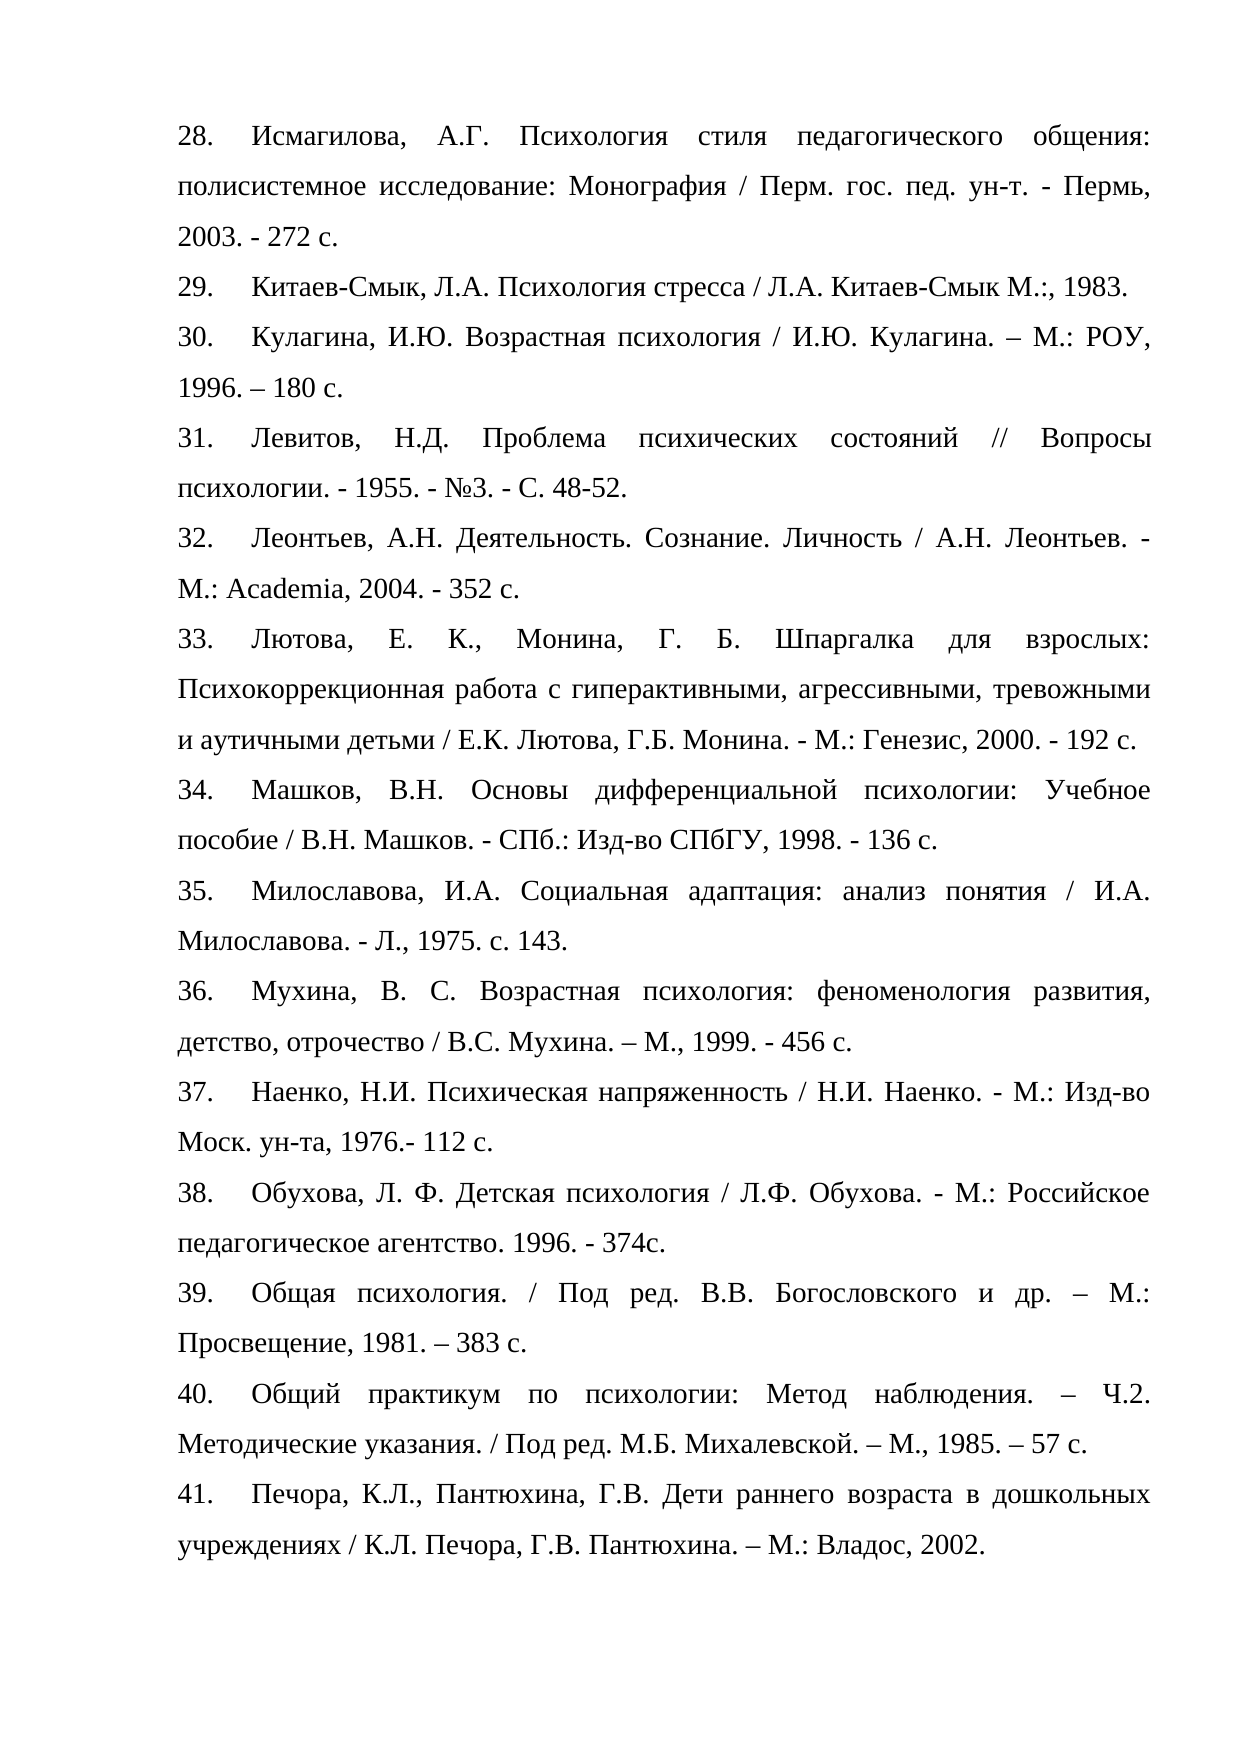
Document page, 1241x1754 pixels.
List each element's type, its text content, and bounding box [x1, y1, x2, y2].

list Обухова, Л. Ф. Детская психология / Л.Ф. Обухова. - М.: Российское педагогическое агентство. 1996. - 374с. [177, 1175, 1152, 1258]
list Лютова, Е. К., Монина, Г. Б. Шпаргалка для взрослых: Психокоррекционная работа с гиперактивными, агрессивными, тревожными и аутичными детьми / Е.К. Лютова, Г.Б. Монина. - М.: Генезис, 2000. - 192 с. [177, 621, 1152, 755]
list Общая психология. / Под ред. В.В. Богословского и др. – М.: Просвещение, 1981. – 383 с. [177, 1275, 1152, 1359]
list Милославова, И.А. Социальная адаптация: анализ понятия / И.А. Милославова. - Л., 1975. с. 143. [177, 873, 1152, 957]
list Машков, В.Н. Основы дифференциальной психологии: Учебное пособие / В.Н. Машков. - СПб.: Изд-во СПбГУ, 1998. - 136 с. [177, 772, 1152, 856]
list Китаев-Смык, Л.А. Психология стресса / Л.А. Китаев-Смык М.:, 1983. [177, 269, 1152, 303]
list Кулагина, И.Ю. Возрастная психология / И.Ю. Кулагина. – М.: РОУ, 1996. – 180 с. [177, 319, 1152, 403]
list Наенко, Н.И. Психическая напряженность / Н.И. Наенко. - М.: Изд-во Моск. ун-та, 1976.- 112 с. [177, 1074, 1152, 1158]
list Общий практикум по психологии: Метод наблюдения. – Ч.2. Методические указания. / Под ред. М.Б. Михалевской. – М., 1985. – 57 с. [177, 1376, 1152, 1460]
list Исмагилова, А.Г. Психология стиля педагогического общения: полисистемное исследование: Монография / Перм. гос. пед. ун-т. - Пермь, 2003. - 272 с. [177, 118, 1152, 252]
list Мухина, В. С. Возрастная психология: феноменология развития, детство, отрочество / В.С. Мухина. – М., 1999. - 456 с. [177, 973, 1152, 1057]
list Левитов, Н.Д. Проблема психических состояний // Вопросы психологии. - 1955. - №3. - С. 48-52. [177, 420, 1152, 504]
list Леонтьев, А.Н. Деятельность. Сознание. Личность / А.Н. Леонтьев. - М.: Academia, 2004. - 352 с. [177, 521, 1152, 604]
list Печора, К.Л., Пантюхина, Г.В. Дети раннего возраста в дошкольных учреждениях / К.Л. Печора, Г.В. Пантюхина. – М.: Владос, 2002. [177, 1477, 1152, 1560]
